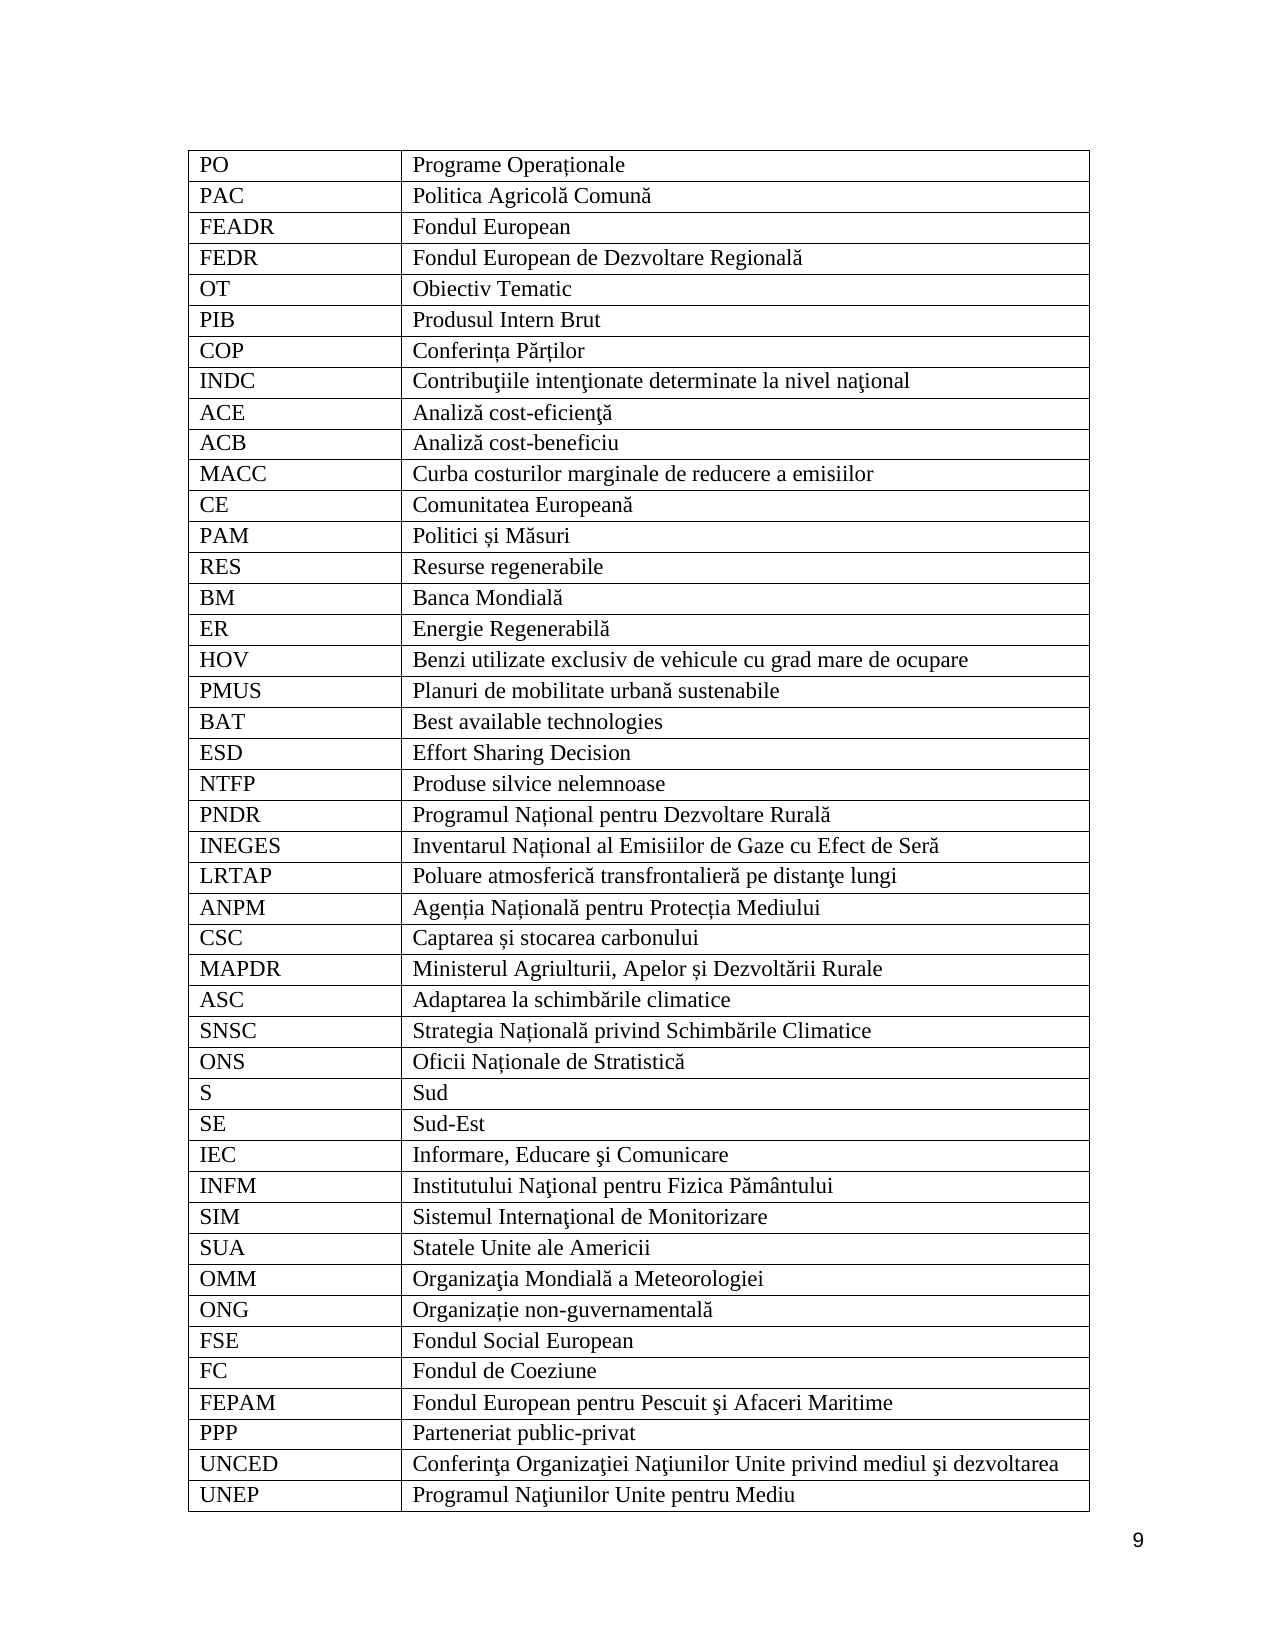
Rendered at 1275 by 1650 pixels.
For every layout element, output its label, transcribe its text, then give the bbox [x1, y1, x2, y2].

table_cell Conferinţa Organizaţiei Naţiunilor Unite privind mediul şi dezvoltarea [402, 1450, 1089, 1480]
table_cell Energie Regenerabilă [402, 615, 1089, 645]
table_cell ACE [189, 399, 401, 428]
table_cell NTFP [189, 770, 401, 800]
table_cell OT [189, 275, 401, 305]
table_cell ASC [189, 986, 401, 1016]
table_cell Agenția Națională pentru Protecția Mediului [402, 894, 1089, 923]
table_cell Contribuţiile intenţionate determinate la nivel naţional [402, 368, 1089, 397]
table_cell FC [189, 1358, 401, 1387]
table_cell PMUS [189, 677, 401, 707]
table_cell MAPDR [189, 955, 401, 985]
table_cell Fondul Social European [402, 1327, 1089, 1357]
table_cell UNCED [189, 1450, 401, 1480]
table_cell Programul Național pentru Dezvoltare Rurală [402, 801, 1089, 831]
table_cell SUA [189, 1234, 401, 1264]
table_cell CE [189, 491, 401, 521]
table_cell Obiectiv Tematic [402, 275, 1089, 305]
table_cell ESD [189, 739, 401, 769]
table_cell Curba costurilor marginale de reducere a emisiilor [402, 460, 1089, 490]
table_cell Banca Mondială [402, 584, 1089, 614]
table_cell Fondul European de Dezvoltare Regională [402, 244, 1089, 274]
table_cell FEPAM [189, 1389, 401, 1418]
table_cell INFM [189, 1172, 401, 1202]
table_cell Conferința Părților [402, 337, 1089, 367]
table_cell PO [189, 151, 401, 181]
table_cell IEC [189, 1141, 401, 1171]
table_cell Fondul European [402, 213, 1089, 243]
table_cell SE [189, 1110, 401, 1140]
table_cell CSC [189, 925, 401, 954]
table_cell FEDR [189, 244, 401, 274]
table_cell Analiză cost-eficienţă [402, 399, 1089, 428]
table_cell Fondul de Coeziune [402, 1358, 1089, 1387]
table_cell Strategia Națională privind Schimbările Climatice [402, 1017, 1089, 1047]
table_cell Politica Agricolă Comună [402, 182, 1089, 212]
table_cell MACC [189, 460, 401, 490]
table_cell ONS [189, 1048, 401, 1078]
table_cell Produsul Intern Brut [402, 306, 1089, 336]
table_cell Informare, Educare şi Comunicare [402, 1141, 1089, 1171]
table_cell FSE [189, 1327, 401, 1357]
table_cell Politici și Măsuri [402, 522, 1089, 552]
table_cell Best available technologies [402, 708, 1089, 738]
table_cell Inventarul Național al Emisiilor de Gaze cu Efect de Seră [402, 832, 1089, 862]
table_cell OMM [189, 1265, 401, 1295]
table_cell Sud [402, 1079, 1089, 1109]
table_cell ACB [189, 430, 401, 459]
table_cell BAT [189, 708, 401, 738]
table_cell Comunitatea Europeană [402, 491, 1089, 521]
table_cell Resurse regenerabile [402, 553, 1089, 583]
table_cell HOV [189, 646, 401, 676]
table_cell ANPM [189, 894, 401, 923]
table_cell FEADR [189, 213, 401, 243]
table_cell Organizație non-guvernamentală [402, 1296, 1089, 1326]
table_cell Institutului Naţional pentru Fizica Pământului [402, 1172, 1089, 1202]
table_cell SNSC [189, 1017, 401, 1047]
table_cell Planuri de mobilitate urbană sustenabile [402, 677, 1089, 707]
table_cell Benzi utilizate exclusiv de vehicule cu grad mare de ocupare [402, 646, 1089, 676]
table_cell Oficii Naționale de Stratistică [402, 1048, 1089, 1078]
table_cell LRTAP [189, 863, 401, 892]
table_cell PAC [189, 182, 401, 212]
table_cell BM [189, 584, 401, 614]
table_cell Sud-Est [402, 1110, 1089, 1140]
table_cell PPP [189, 1420, 401, 1449]
table_cell UNEP [189, 1481, 401, 1511]
table_cell COP [189, 337, 401, 367]
table_cell PAM [189, 522, 401, 552]
table_cell Programul Naţiunilor Unite pentru Mediu [402, 1481, 1089, 1511]
table_cell INDC [189, 368, 401, 397]
table_cell PIB [189, 306, 401, 336]
table_cell Produse silvice nelemnoase [402, 770, 1089, 800]
table_cell Effort Sharing Decision [402, 739, 1089, 769]
table_cell Organizaţia Mondială a Meteorologiei [402, 1265, 1089, 1295]
table_cell Captarea și stocarea carbonului [402, 925, 1089, 954]
table_cell S [189, 1079, 401, 1109]
table_cell INEGES [189, 832, 401, 862]
table_cell Fondul European pentru Pescuit şi Afaceri Maritime [402, 1389, 1089, 1418]
table_cell Parteneriat public-privat [402, 1420, 1089, 1449]
table_cell Programe Operaționale [402, 151, 1089, 181]
table_cell Analiză cost-beneficiu [402, 430, 1089, 459]
table_cell ONG [189, 1296, 401, 1326]
table_cell ER [189, 615, 401, 645]
table_cell Sistemul Internaţional de Monitorizare [402, 1203, 1089, 1233]
table_cell PNDR [189, 801, 401, 831]
table_cell Poluare atmosferică transfrontalieră pe distanţe lungi [402, 863, 1089, 892]
table_cell SIM [189, 1203, 401, 1233]
table_cell Adaptarea la schimbările climatice [402, 986, 1089, 1016]
table_cell Statele Unite ale Americii [402, 1234, 1089, 1264]
table_cell RES [189, 553, 401, 583]
table_cell Ministerul Agriulturii, Apelor și Dezvoltării Rurale [402, 955, 1089, 985]
